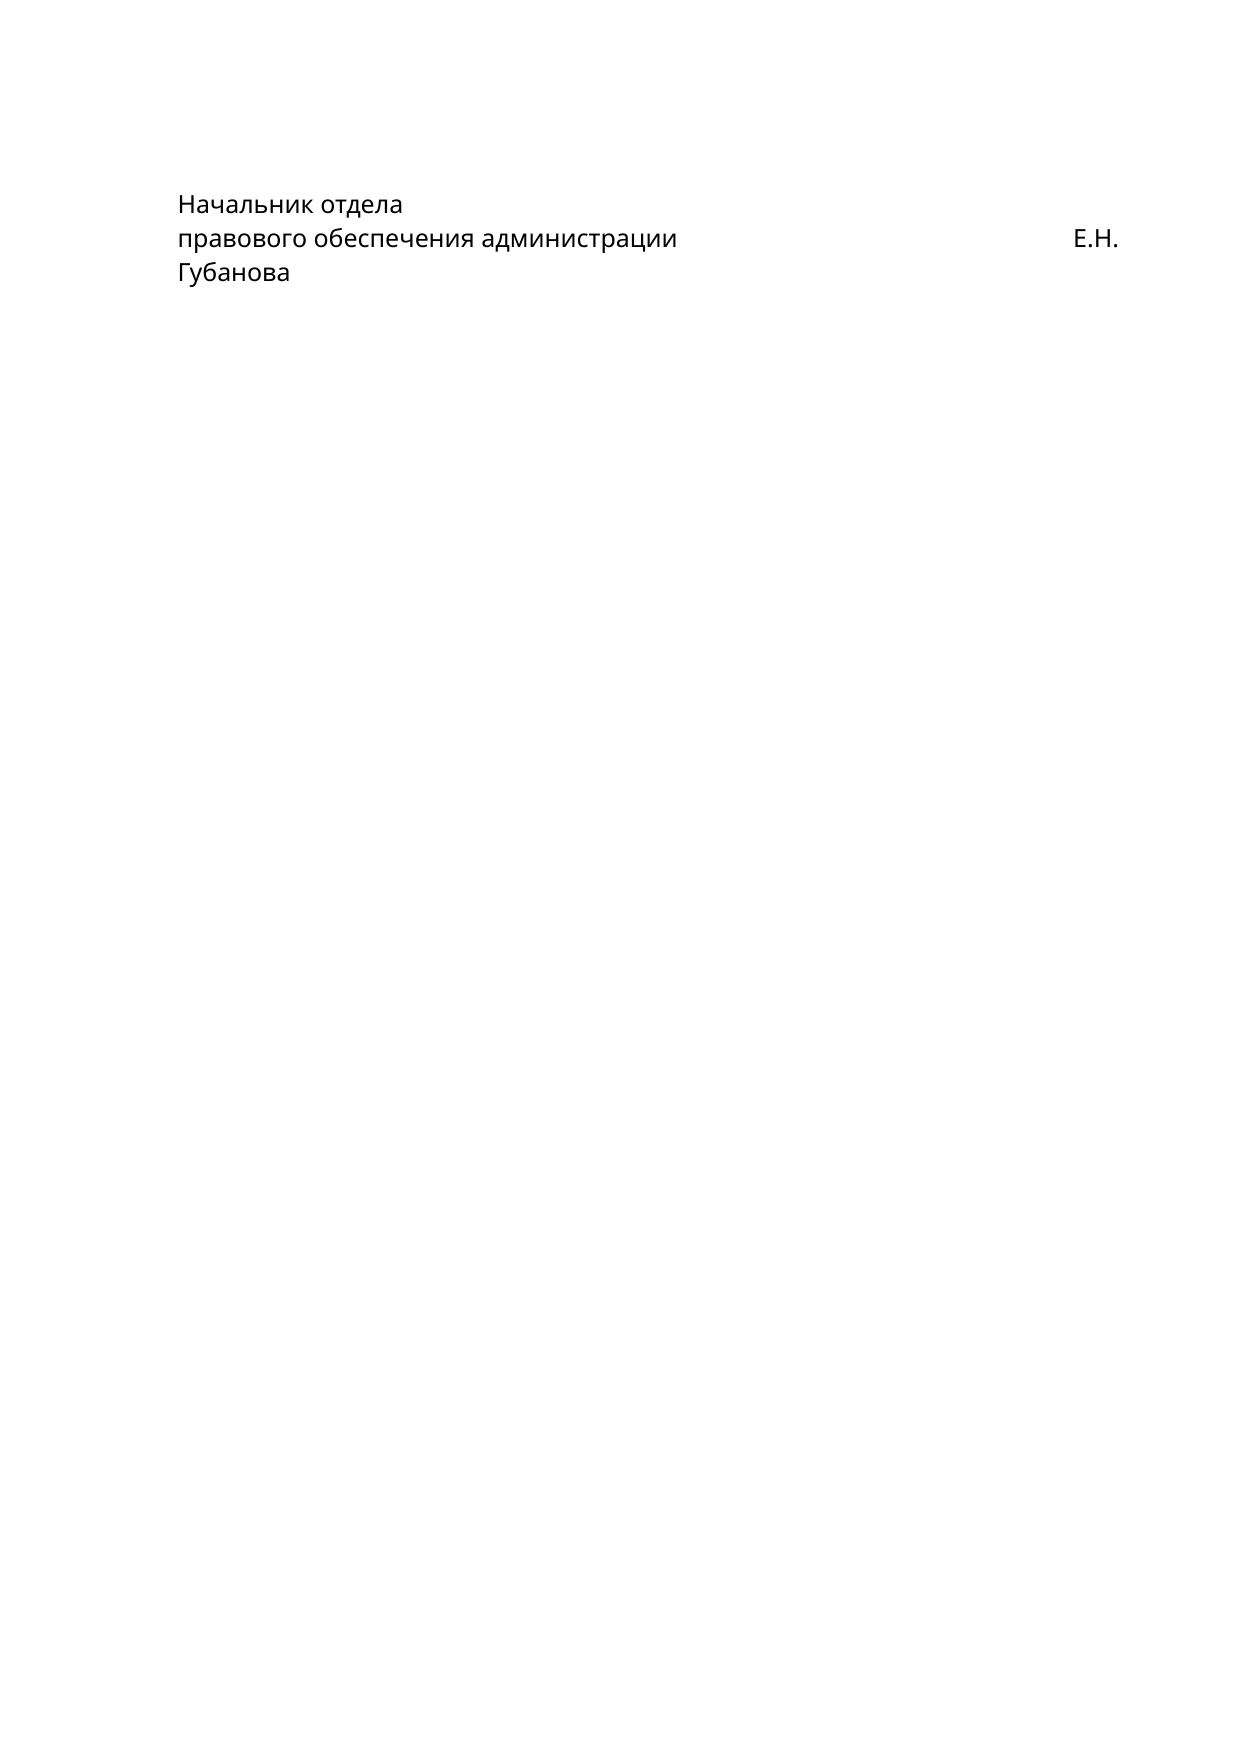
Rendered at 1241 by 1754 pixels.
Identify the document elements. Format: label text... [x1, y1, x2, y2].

text Начальник отдела [177, 186, 1152, 220]
text правового обеспечения администрации Е.Н. Губанова [177, 220, 1152, 288]
